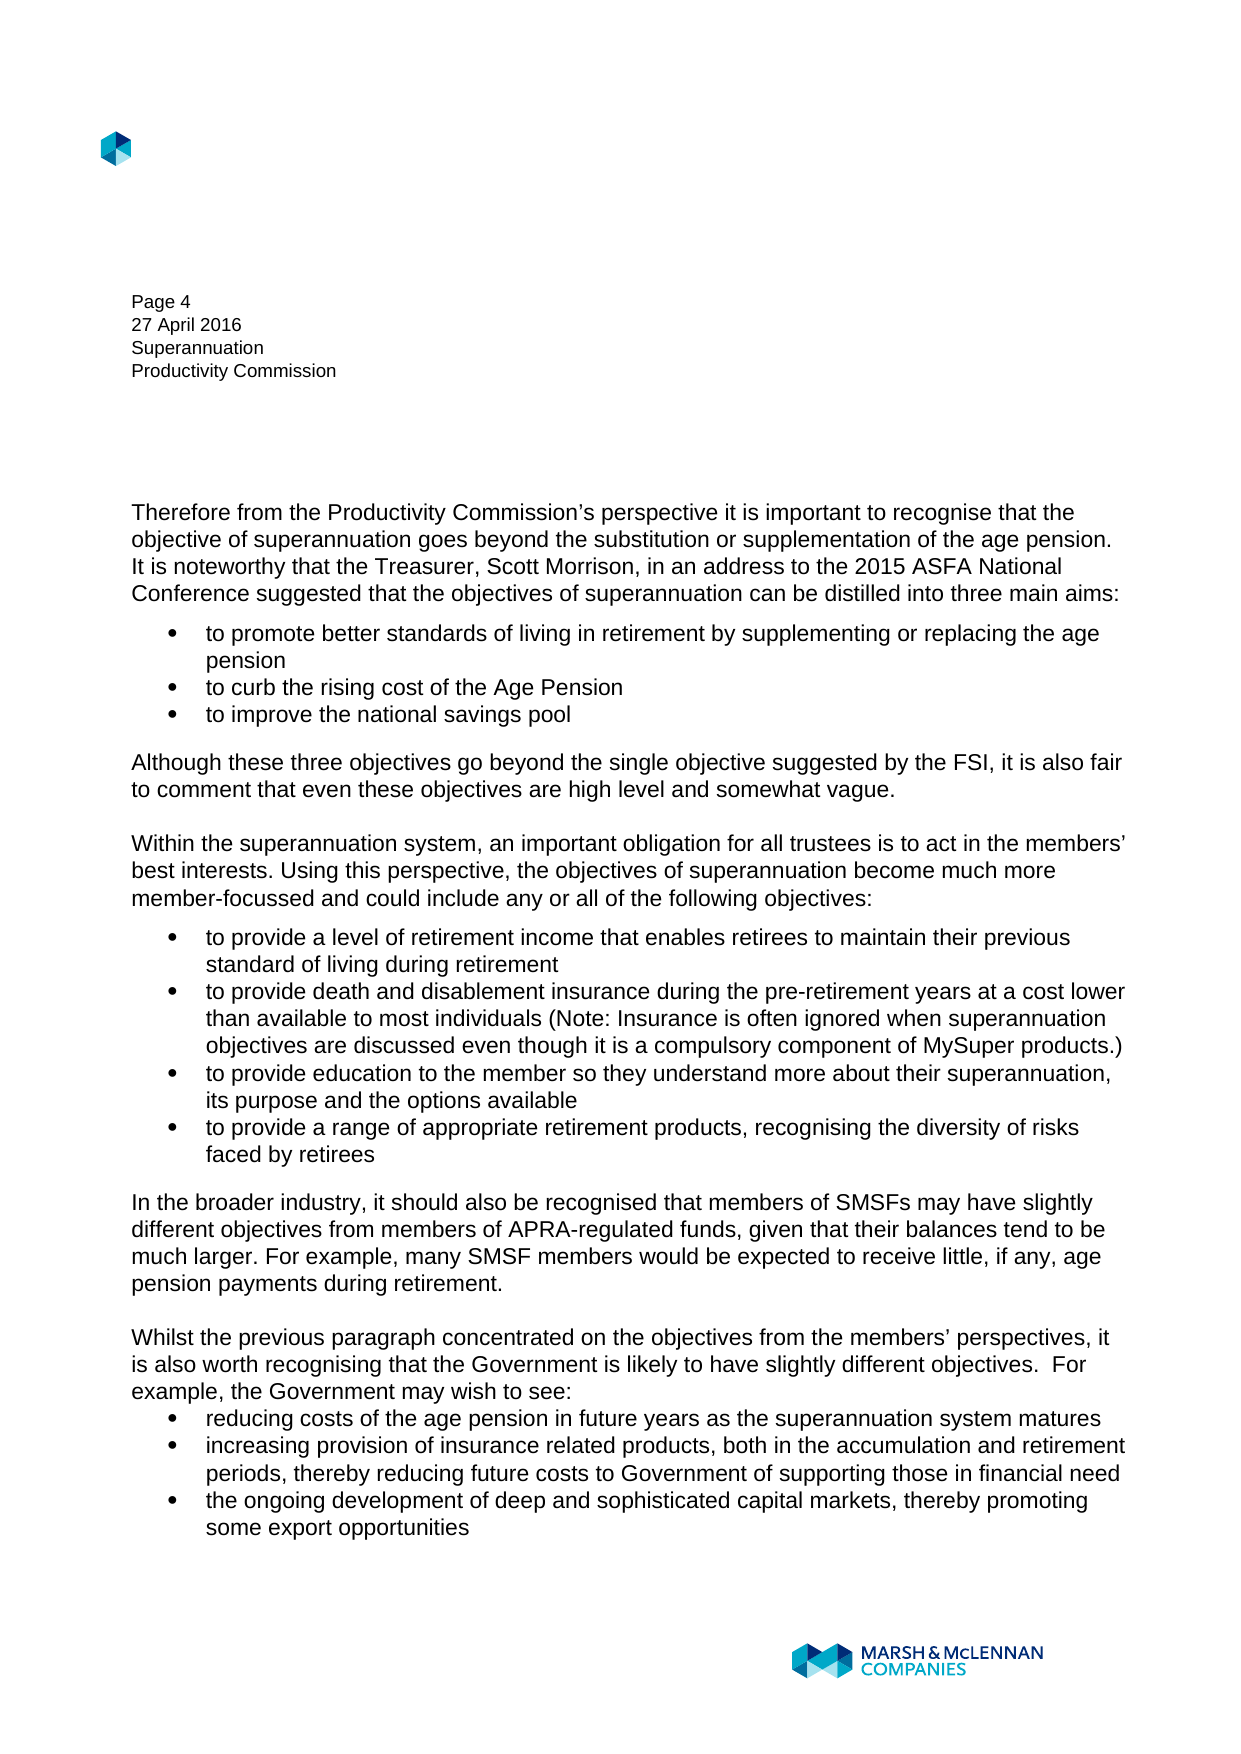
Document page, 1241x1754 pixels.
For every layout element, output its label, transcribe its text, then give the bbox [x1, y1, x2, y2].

text Whilst the previous paragraph concentrated on the objectives from the members’ perspectives, it is also worth recognising that the Government is likely to have slightly different objectives. For example, the Government may wish to see: [131, 1323, 1128, 1405]
list to provide education to the member so they understand more about their superannuation, its purpose and the options available [168, 1059, 1128, 1113]
list reducing costs of the age pension in future years as the superannuation system matures [168, 1405, 1128, 1432]
text In the broader industry, it should also be recognised that members of SMSFs may have slightly different objectives from members of APRA-regulated funds, given that their balances tend to be much larger. For example, many SMSF members would be expected to receive little, if any, age pension payments during retirement. [131, 1188, 1128, 1296]
list to provide death and disablement insurance during the pre-retirement years at a cost lower than available to most individuals (Note: Insurance is often ignored when superannuation objectives are discussed even though it is a compulsory component of MySuper products.) [168, 978, 1128, 1059]
text Although these three objectives go beyond the single objective suggested by the FSI, it is also fair to comment that even these objectives are high level and somewhat vague. [131, 748, 1128, 803]
text Within the superannuation system, an important obligation for all trustees is to act in the members’ best interests. Using this perspective, the objectives of superannuation become much more member-focussed and could include any or all of the following objectives: [131, 830, 1128, 911]
list increasing provision of insurance related products, both in the accumulation and retirement periods, thereby reducing future costs to Government of supporting those in financial need [168, 1432, 1128, 1486]
list to improve the national savings pool [168, 701, 1128, 728]
list to provide a range of appropriate retirement products, recognising the diversity of risks faced by retirees [168, 1113, 1128, 1167]
list to provide a level of retirement income that enables retirees to maintain their previous standard of living during retirement [168, 923, 1128, 978]
list to promote better standards of living in retirement by supplementing or replacing the age pension [168, 619, 1128, 673]
list to curb the rising cost of the Age Pension [168, 673, 1128, 701]
text Therefore from the Productivity Commission’s perspective it is important to recognise that the objective of superannuation goes beyond the substitution or supplementation of the age pension. It is noteworthy that the Treasurer, Scott Morrison, in an address to the 2015 ASFA National Conference suggested that the objectives of superannuation can be distilled into three main aims: [131, 498, 1128, 607]
list the ongoing development of deep and sophisticated capital markets, thereby promoting some export opportunities [168, 1486, 1128, 1540]
